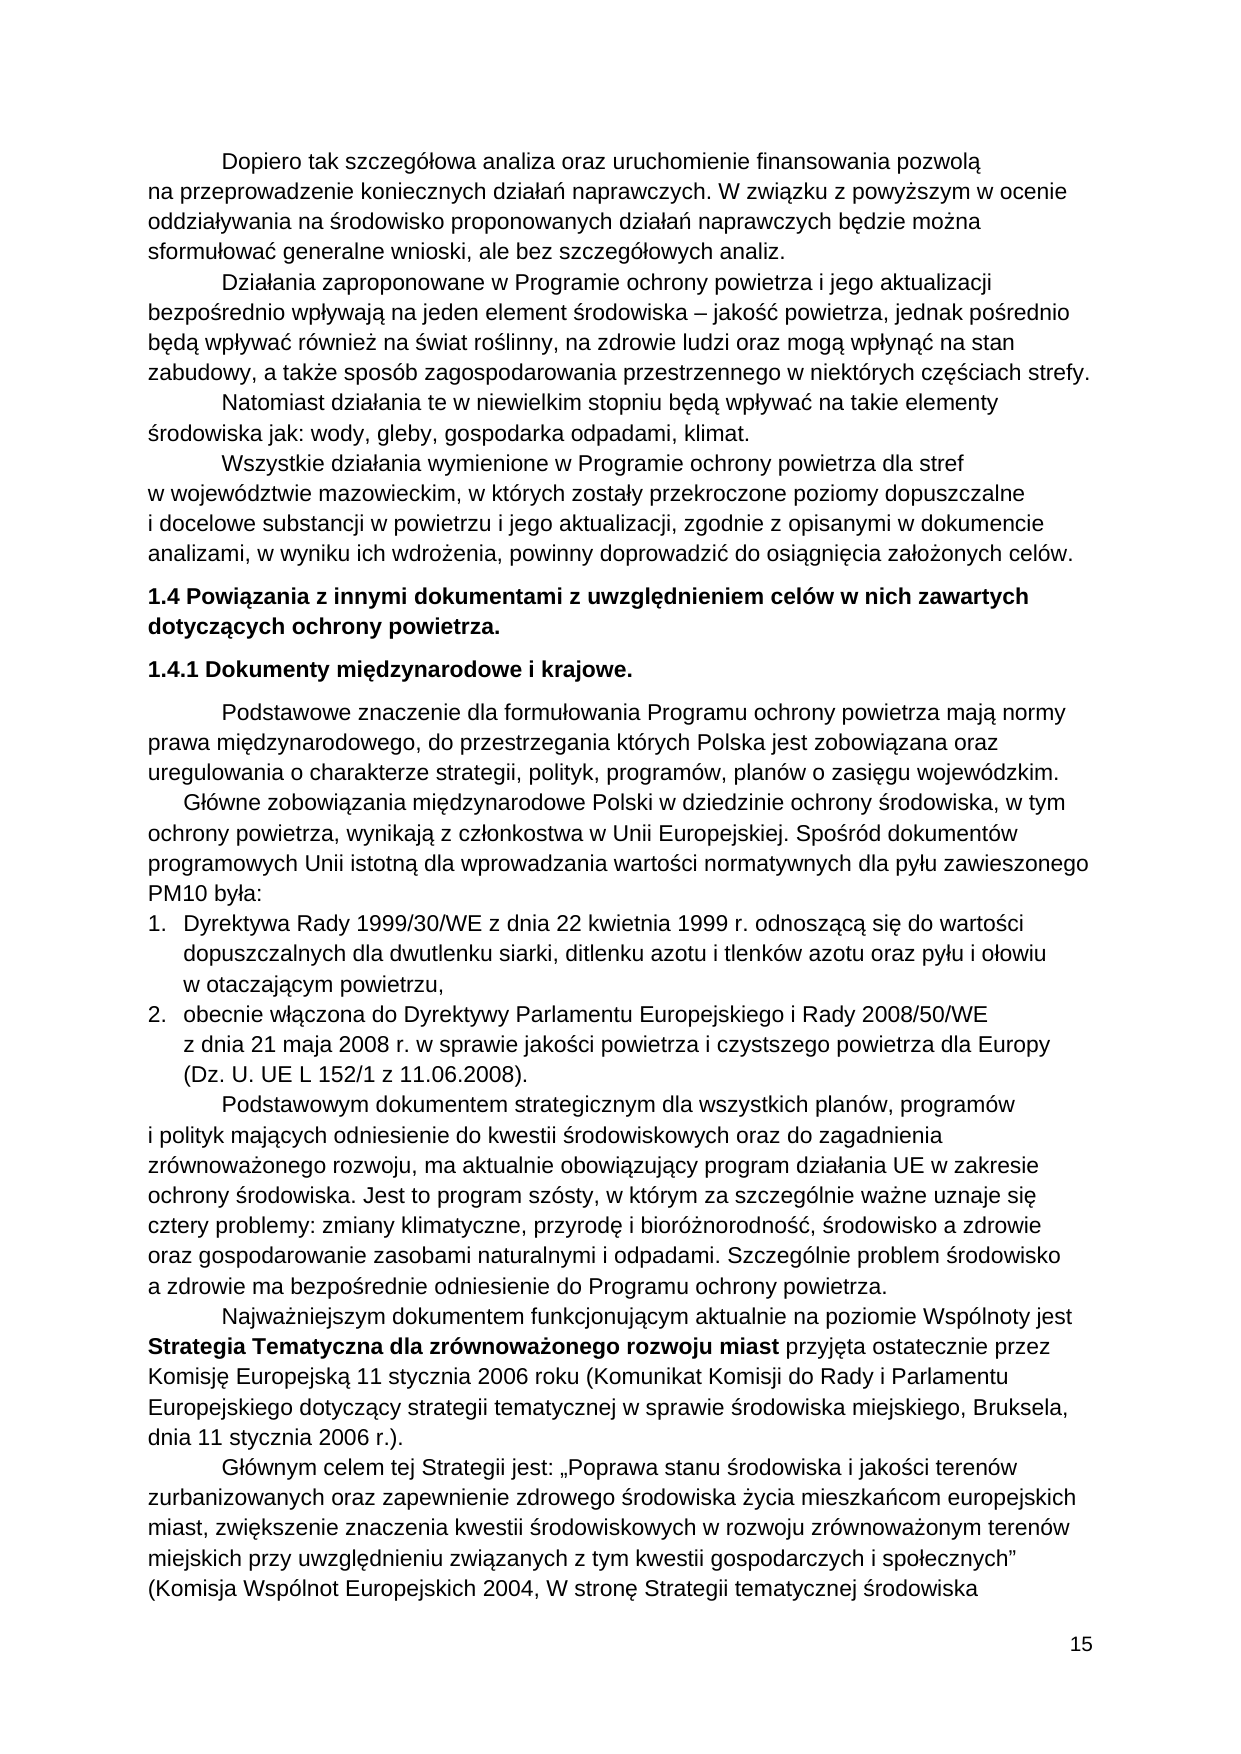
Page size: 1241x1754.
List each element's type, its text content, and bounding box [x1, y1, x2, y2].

list Dyrektywa Rady 1999/30/WE z dnia 22 kwietnia 1999 r. odnoszącą się do wartości dopuszczalnych dla dwutlenku siarki, ditlenku azotu i tlenków azotu oraz pyłu i ołowiu w otaczającym powietrzu, [148, 910, 1093, 997]
subtitle 1.4 Powiązania z innymi dokumentami z uwzględnieniem celów w nich zawartych dotyczących ochrony powietrza. [148, 583, 1093, 639]
list obecnie włączona do Dyrektywy Parlamentu Europejskiego i Rady 2008/50/WE z dnia 21 maja 2008 r. w sprawie jakości powietrza i czystszego powietrza dla Europy (Dz. U. UE L 152/1 z 11.06.2008). [148, 1001, 1093, 1087]
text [148, 1454, 1093, 1601]
text Natomiast działania te w niewielkim stopniu będą wpływać na takie elementy środowiska jak: wody, gleby, gospodarka odpadami, klimat. [148, 389, 1093, 446]
text Najważniejszym dokumentem funkcjonującym aktualnie na poziomie Wspólnoty jest Strategia Tematyczna dla zrównoważonego rozwoju miast przyjęta ostatecznie przez Komisję Europejską 11 stycznia 2006 roku (Komunikat Komisji do Rady i Parlamentu Europejskiego dotyczący strategii tematycznej w sprawie środowiska miejskiego, Bruksela, dnia 11 stycznia 2006 r.). [148, 1303, 1093, 1450]
text Dopiero tak szczegółowa analiza oraz uruchomienie finansowania pozwolą na przeprowadzenie koniecznych działań naprawczych. W związku z powyższym w ocenie oddziaływania na środowisko proponowanych działań naprawczych będzie można sformułować generalne wnioski, ale bez szczegółowych analiz. [148, 148, 1093, 264]
text Podstawowym dokumentem strategicznym dla wszystkich planów, programów i polityk mających odniesienie do kwestii środowiskowych oraz do zagadnienia zrównoważonego rozwoju, ma aktualnie obowiązujący program działania UE w zakresie ochrony środowiska. Jest to program szósty, w którym za szczególnie ważne uznaje się cztery problemy: zmiany klimatyczne, przyrodę i bioróżnorodność, środowisko a zdrowie oraz gospodarowanie zasobami naturalnymi i odpadami. Szczególnie problem środowisko a zdrowie ma bezpośrednie odniesienie do Programu ochrony powietrza. [148, 1091, 1093, 1299]
text Główne zobowiązania międzynarodowe Polski w dziedzinie ochrony środowiska, w tym ochrony powietrza, wynikają z członkostwa w Unii Europejskiej. Spośród dokumentów programowych Unii istotną dla wprowadzania wartości normatywnych dla pyłu zawieszonego PM10 była: [148, 789, 1093, 906]
text Działania zaproponowane w Programie ochrony powietrza i jego aktualizacji bezpośrednio wpływają na jeden element środowiska – jakość powietrza, jednak pośrednio będą wpływać również na świat roślinny, na zdrowie ludzi oraz mogą wpłynąć na stan zabudowy, a także sposób zagospodarowania przestrzennego w niektórych częściach strefy. [148, 268, 1093, 385]
subtitle 1.4.1 Dokumenty międzynarodowe i krajowe. [148, 656, 1093, 682]
text Podstawowe znaczenie dla formułowania Programu ochrony powietrza mają normy prawa międzynarodowego, do przestrzegania których Polska jest zobowiązana oraz uregulowania o charakterze strategii, polityk, programów, planów o zasięgu wojewódzkim. [148, 699, 1093, 785]
text Wszystkie działania wymienione w Programie ochrony powietrza dla stref w województwie mazowieckim, w których zostały przekroczone poziomy dopuszczalne i docelowe substancji w powietrzu i jego aktualizacji, zgodnie z opisanymi w dokumencie analizami, w wyniku ich wdrożenia, powinny doprowadzić do osiągnięcia założonych celów. [148, 450, 1093, 567]
